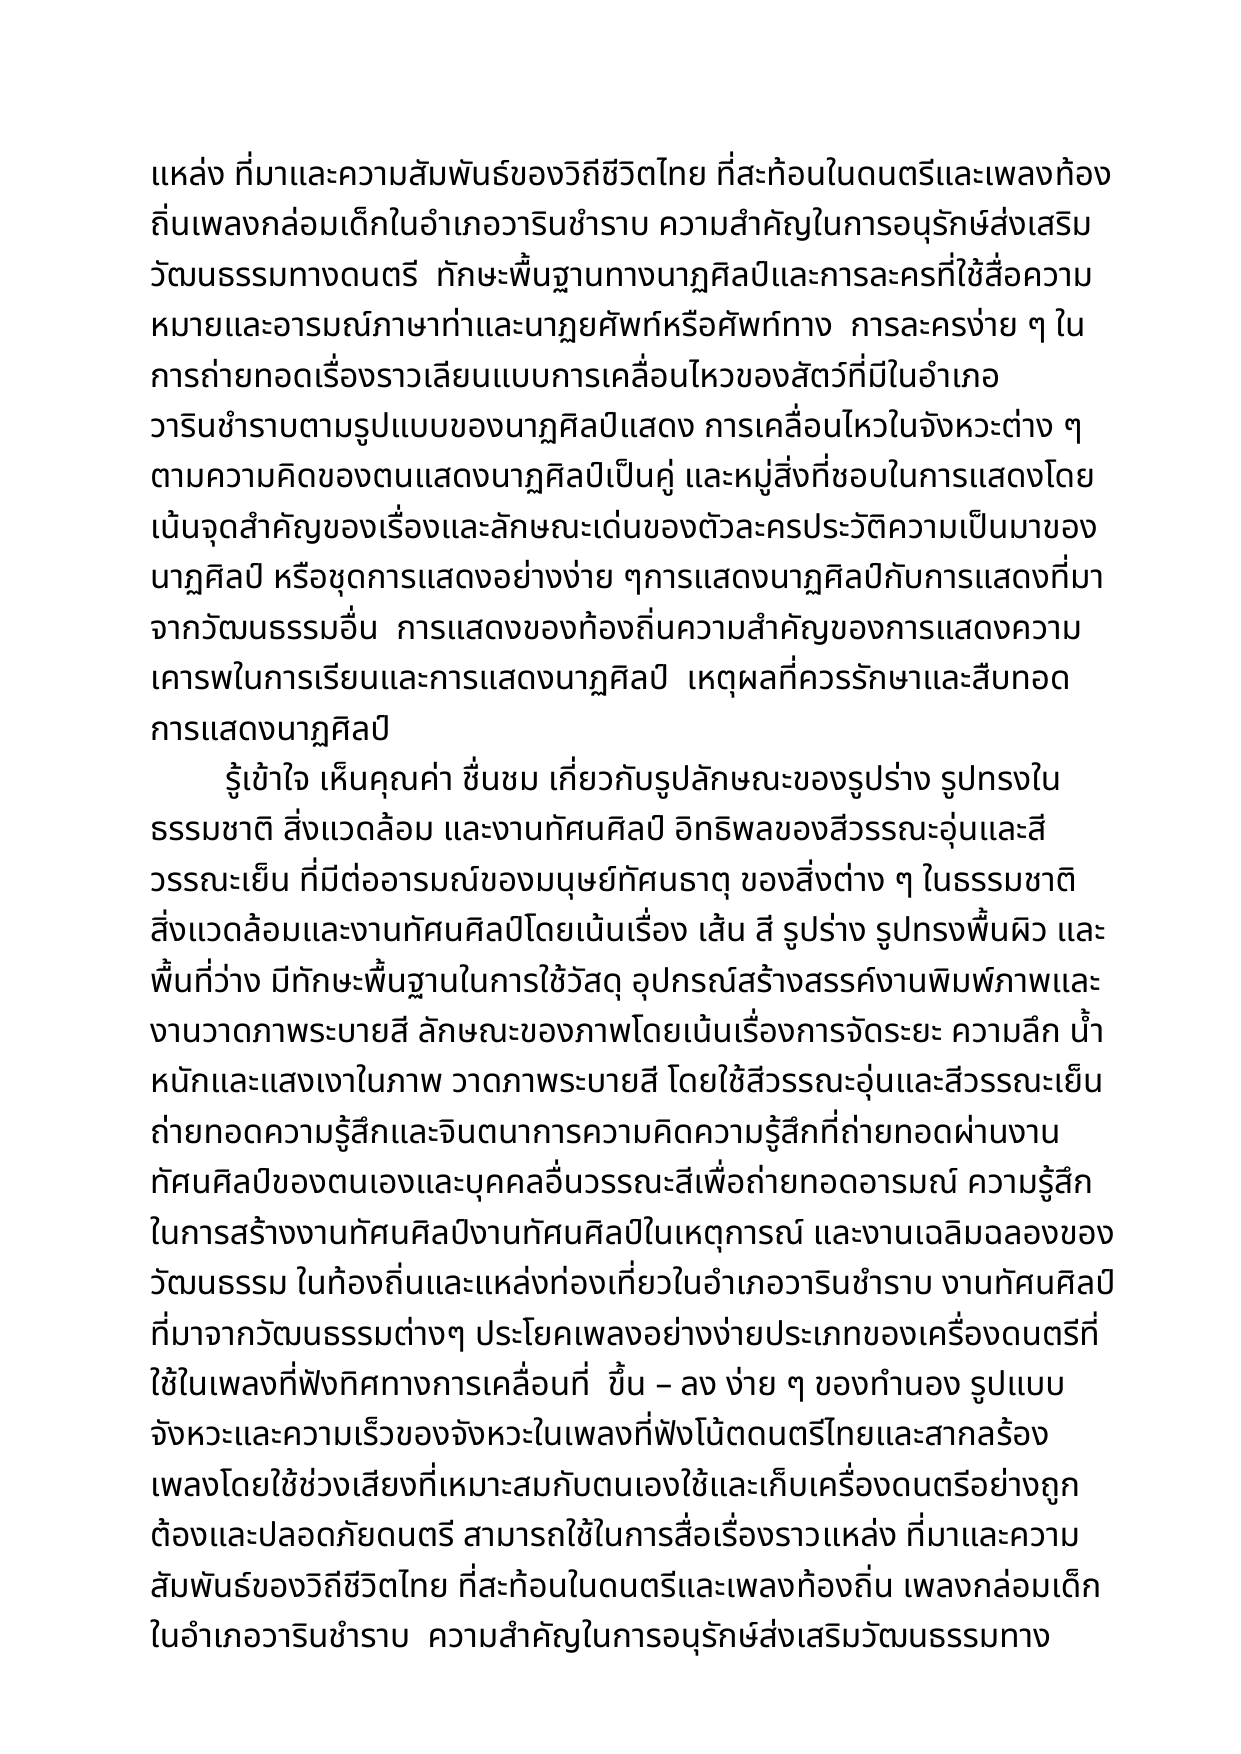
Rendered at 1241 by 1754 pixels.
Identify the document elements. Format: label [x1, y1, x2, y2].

text [150, 150, 1116, 755]
text [150, 755, 1116, 1662]
